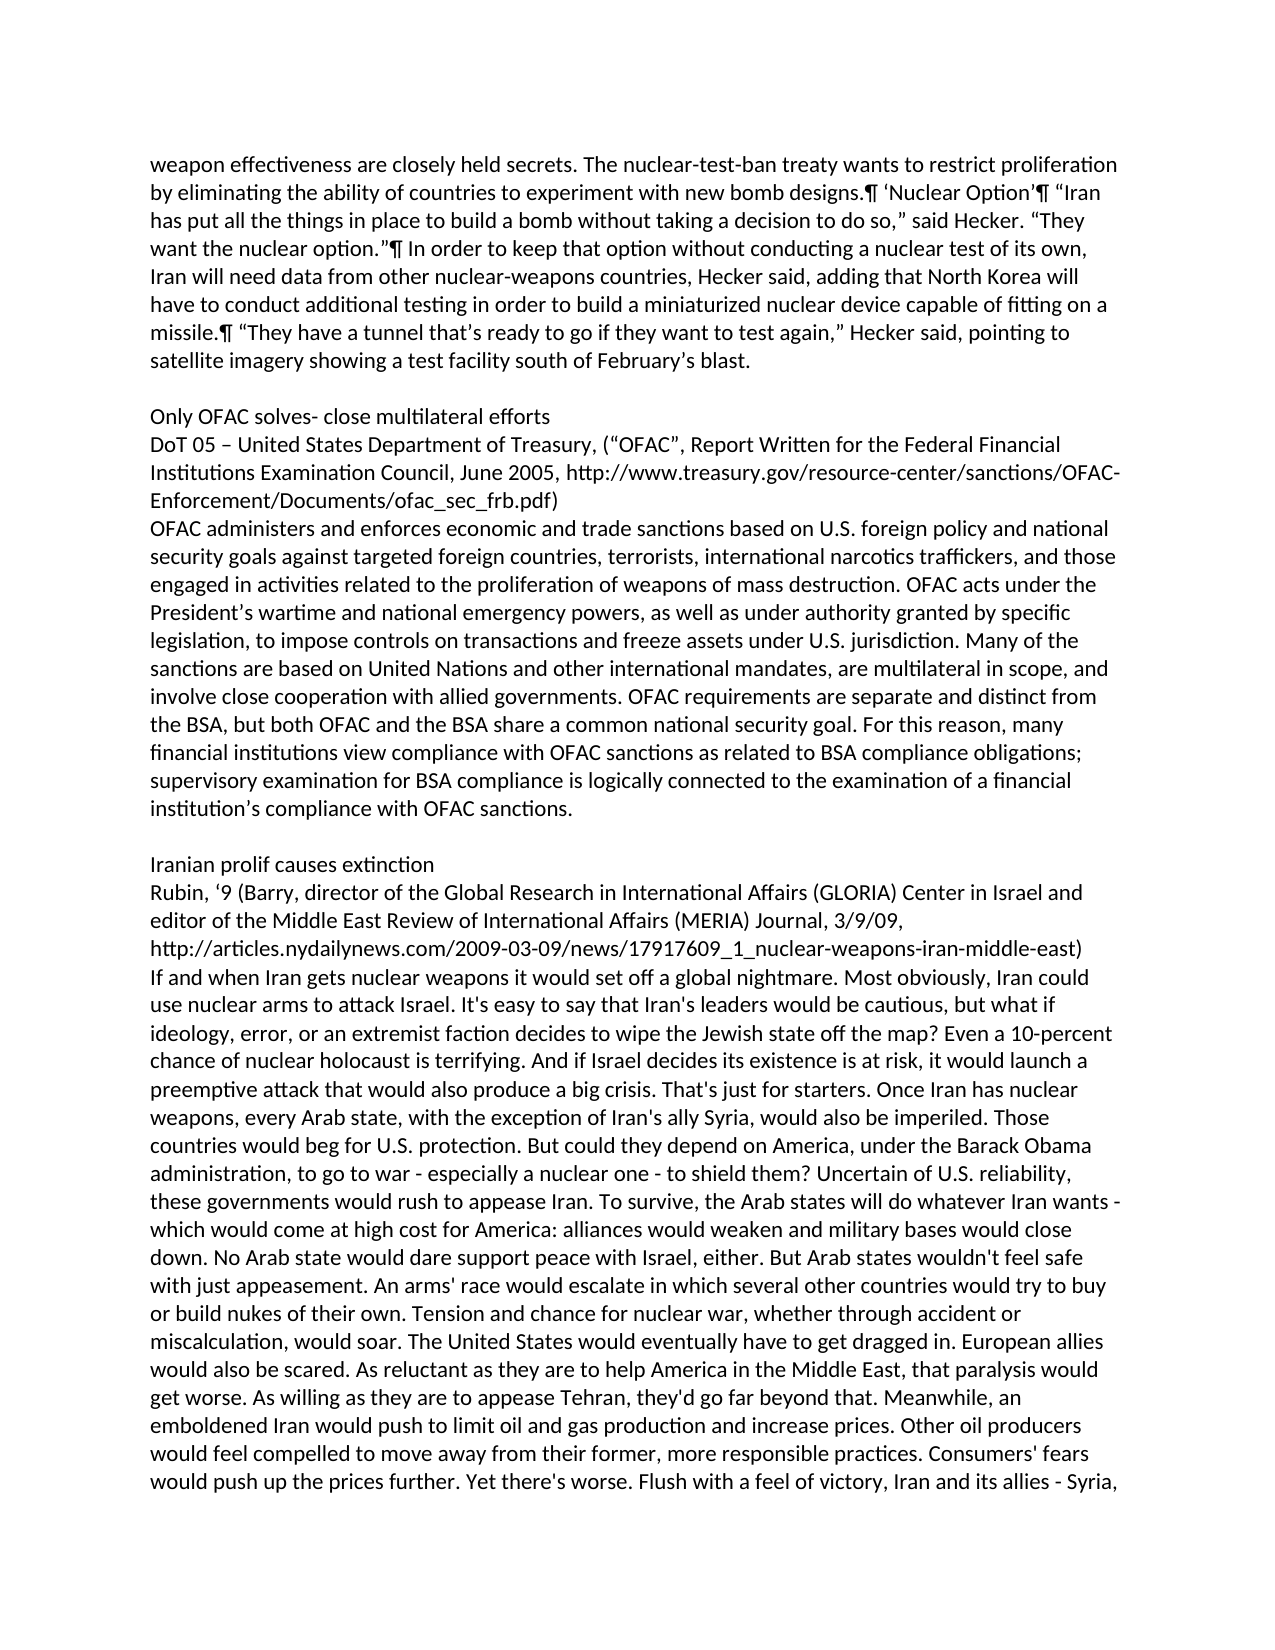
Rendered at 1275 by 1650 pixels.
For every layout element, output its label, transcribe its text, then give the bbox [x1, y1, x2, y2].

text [150, 150, 1125, 374]
text DoT 05 – United States Department of Treasury, (“OFAC”, Report Written for the Federal Financial Institutions Examination Council, June 2005, http://www.treasury.gov/resource-center/sanctions/OFAC-Enforcement/Documents/ofac_sec_frb.pdf) [150, 430, 1125, 514]
text Iranian prolif causes extinction [150, 851, 1125, 878]
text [150, 963, 1125, 1495]
text OFAC administers and enforces economic and trade sanctions based on U.S. foreign policy and national security goals against targeted foreign countries, terrorists, international narcotics traffickers, and those engaged in activities related to the proliferation of weapons of mass destruction. OFAC acts under the President’s wartime and national emergency powers, as well as under authority granted by specific legislation, to impose controls on transactions and freeze assets under U.S. jurisdiction. Many of the sanctions are based on United Nations and other international mandates, are multilateral in scope, and involve close cooperation with allied governments. OFAC requirements are separate and distinct from the BSA, but both OFAC and the BSA share a common national security goal. For this reason, many financial institutions view compliance with OFAC sanctions as related to BSA compliance obligations; supervisory examination for BSA compliance is logically connected to the examination of a financial institution’s compliance with OFAC sanctions. [150, 514, 1125, 822]
text Rubin, ‘9 (Barry, director of the Global Research in International Affairs (GLORIA) Center in Israel and editor of the Middle East Review of International Affairs (MERIA) Journal, 3/9/09, http://articles.nydailynews.com/2009-03-09/news/17917609_1_nuclear-weapons-iran-middle-east) [150, 878, 1125, 963]
text Only OFAC solves- close multilateral efforts [150, 402, 1125, 430]
